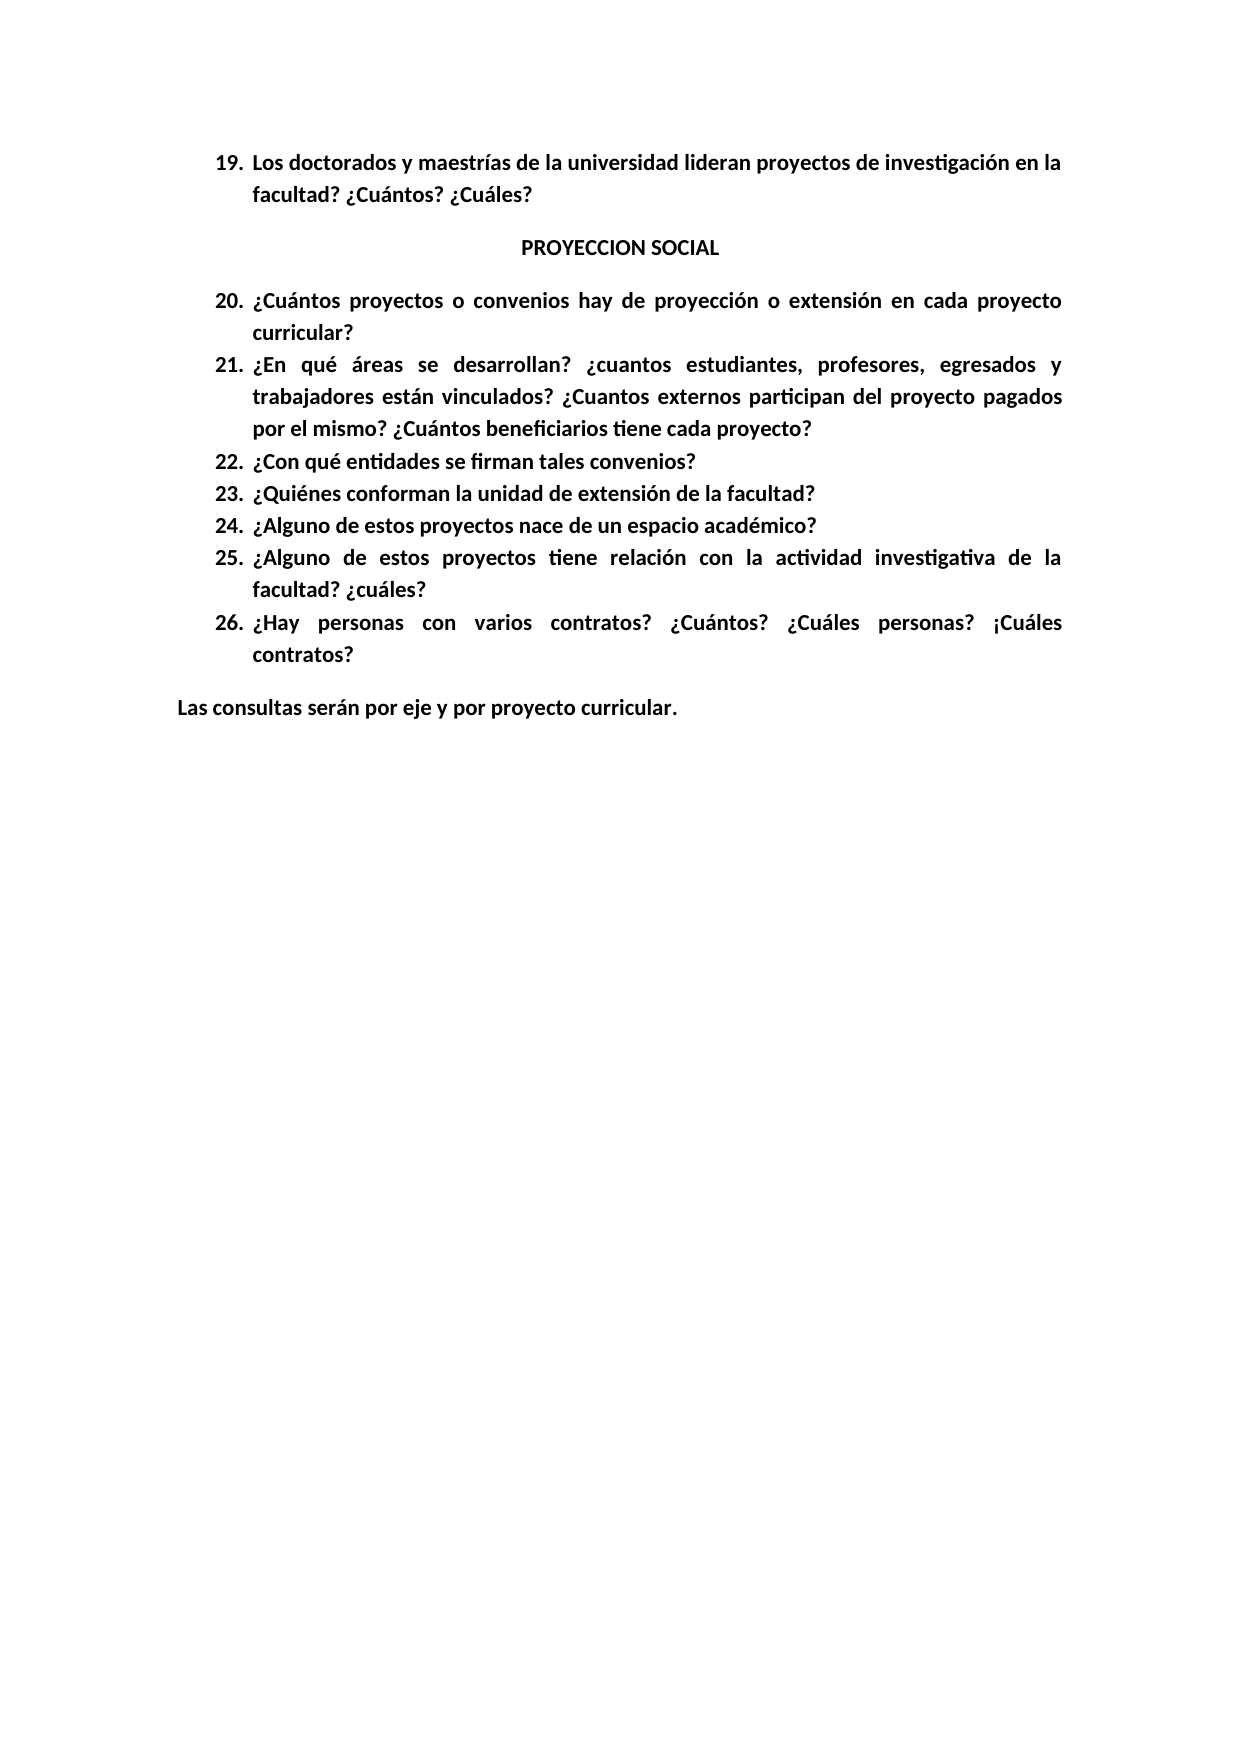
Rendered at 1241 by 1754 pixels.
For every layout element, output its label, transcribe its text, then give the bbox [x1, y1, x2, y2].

list Los doctorados y maestrías de la universidad lideran proyectos de investigación en la facultad? ¿Cuántos? ¿Cuáles? [215, 148, 1063, 208]
list ¿Hay personas con varios contratos? ¿Cuántos? ¿Cuáles personas? ¡Cuáles contratos? [215, 608, 1063, 668]
list ¿En qué áreas se desarrollan? ¿cuantos estudiantes, profesores, egresados y trabajadores están vinculados? ¿Cuantos externos participan del proyecto pagados por el mismo? ¿Cuántos beneficiarios tiene cada proyecto? [215, 350, 1063, 443]
list ¿Alguno de estos proyectos tiene relación con la actividad investigativa de la facultad? ¿cuáles? [215, 543, 1063, 603]
text Las consultas serán por eje y por proyecto curricular. [177, 693, 1063, 721]
list ¿Con qué entidades se firman tales convenios? [215, 447, 1063, 475]
text PROYECCION SOCIAL [177, 233, 1063, 261]
list ¿Cuántos proyectos o convenios hay de proyección o extensión en cada proyecto curricular? [215, 286, 1063, 346]
list ¿Alguno de estos proyectos nace de un espacio académico? [215, 511, 1063, 539]
list ¿Quiénes conforman la unidad de extensión de la facultad? [215, 479, 1063, 507]
